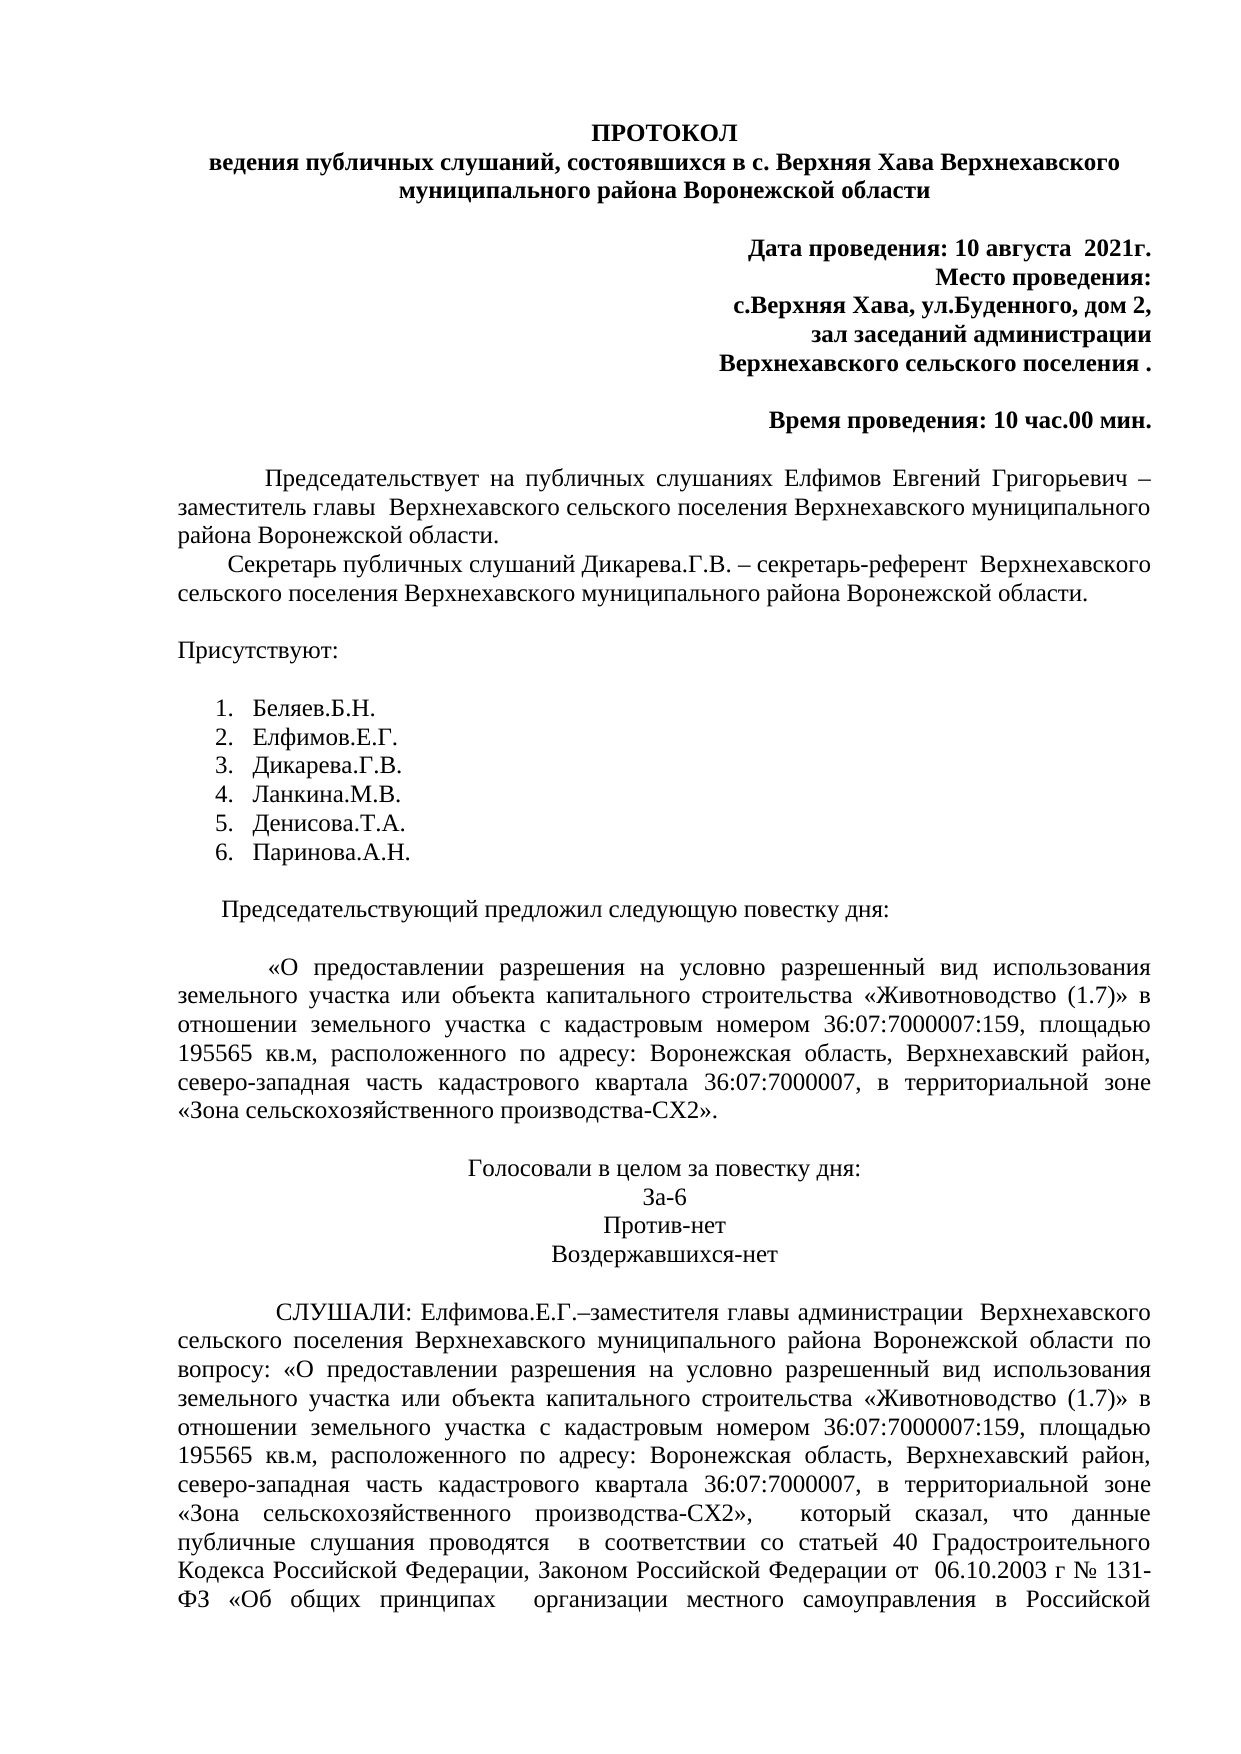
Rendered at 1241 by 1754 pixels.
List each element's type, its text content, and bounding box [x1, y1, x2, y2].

text Присутствуют: [177, 636, 1152, 664]
text Воздержавшихся-нет [177, 1239, 1152, 1268]
list Дикарева.Г.В. [215, 751, 1152, 779]
list Беляев.Б.Н. [215, 693, 1152, 722]
text «О предоставлении разрешения на условно разрешенный вид использования земельного участка или объекта капитального строительства «Животноводство (1.7)» в отношении земельного участка с кадастровым номером 36:07:7000007:159, площадью 195565 кв.м, расположенного по адресу: Воронежская область, Верхнехавский район, северо-западная часть кадастрового квартала 36:07:7000007, в территориальной зоне «Зона сельскохозяйственного производства-СХ2». [177, 952, 1152, 1124]
list Паринова.А.Н. [215, 837, 1152, 866]
text Голосовали в целом за повестку дня: [177, 1153, 1152, 1182]
text Председательствующий предложил следующую повестку дня: [177, 894, 1152, 923]
text Время проведения: 10 час.00 мин. [177, 406, 1152, 434]
list Ланкина.М.В. [215, 779, 1152, 808]
text Против-нет [177, 1211, 1152, 1239]
text Секретарь публичных слушаний Дикарева.Г.В. – секретарь-референт Верхнехавского сельского поселения Верхнехавского муниципального района Воронежской области. [177, 549, 1152, 607]
text ПРОТОКОЛ [177, 118, 1152, 147]
text ведения публичных слушаний, состоявшихся в с. Верхняя Хава Верхнехавского муниципального района Воронежской области [177, 147, 1152, 204]
list Денисова.Т.А. [215, 808, 1152, 837]
list Елфимов.Е.Г. [215, 722, 1152, 751]
text Дата проведения: 10 августа 2021г. [177, 233, 1152, 262]
text За-6 [177, 1182, 1152, 1211]
text Председательствует на публичных слушаниях Елфимов Евгений Григорьевич – заместитель главы Верхнехавского сельского поселения Верхнехавского муниципального района Воронежской области. [177, 463, 1152, 549]
text с.Верхняя Хава, ул.Буденного, дом 2, [177, 291, 1152, 319]
text зал заседаний администрации [177, 319, 1152, 348]
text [177, 1297, 1152, 1613]
text Место проведения: [177, 262, 1152, 291]
text Верхнехавского сельского поселения . [177, 348, 1152, 377]
